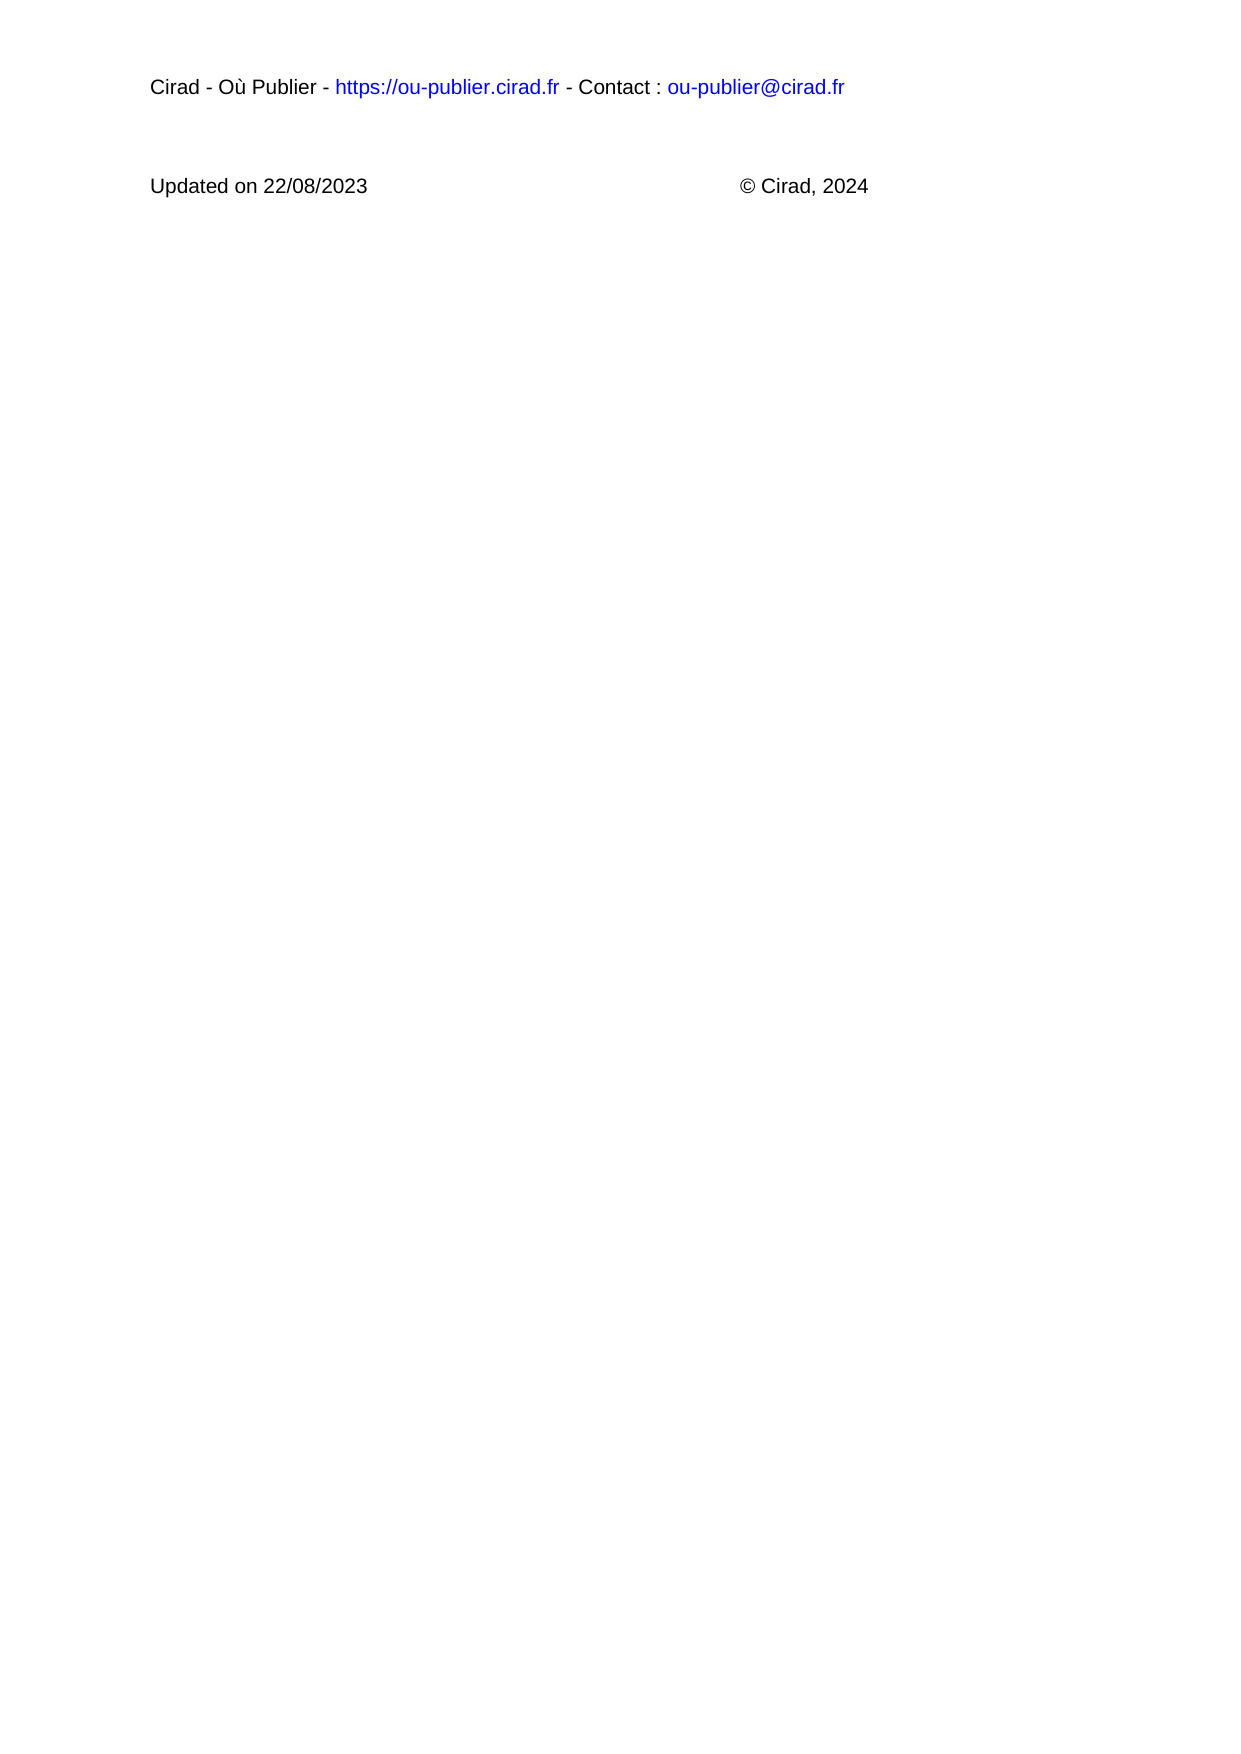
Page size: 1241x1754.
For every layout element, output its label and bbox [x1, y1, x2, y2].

text [150, 150, 1090, 198]
